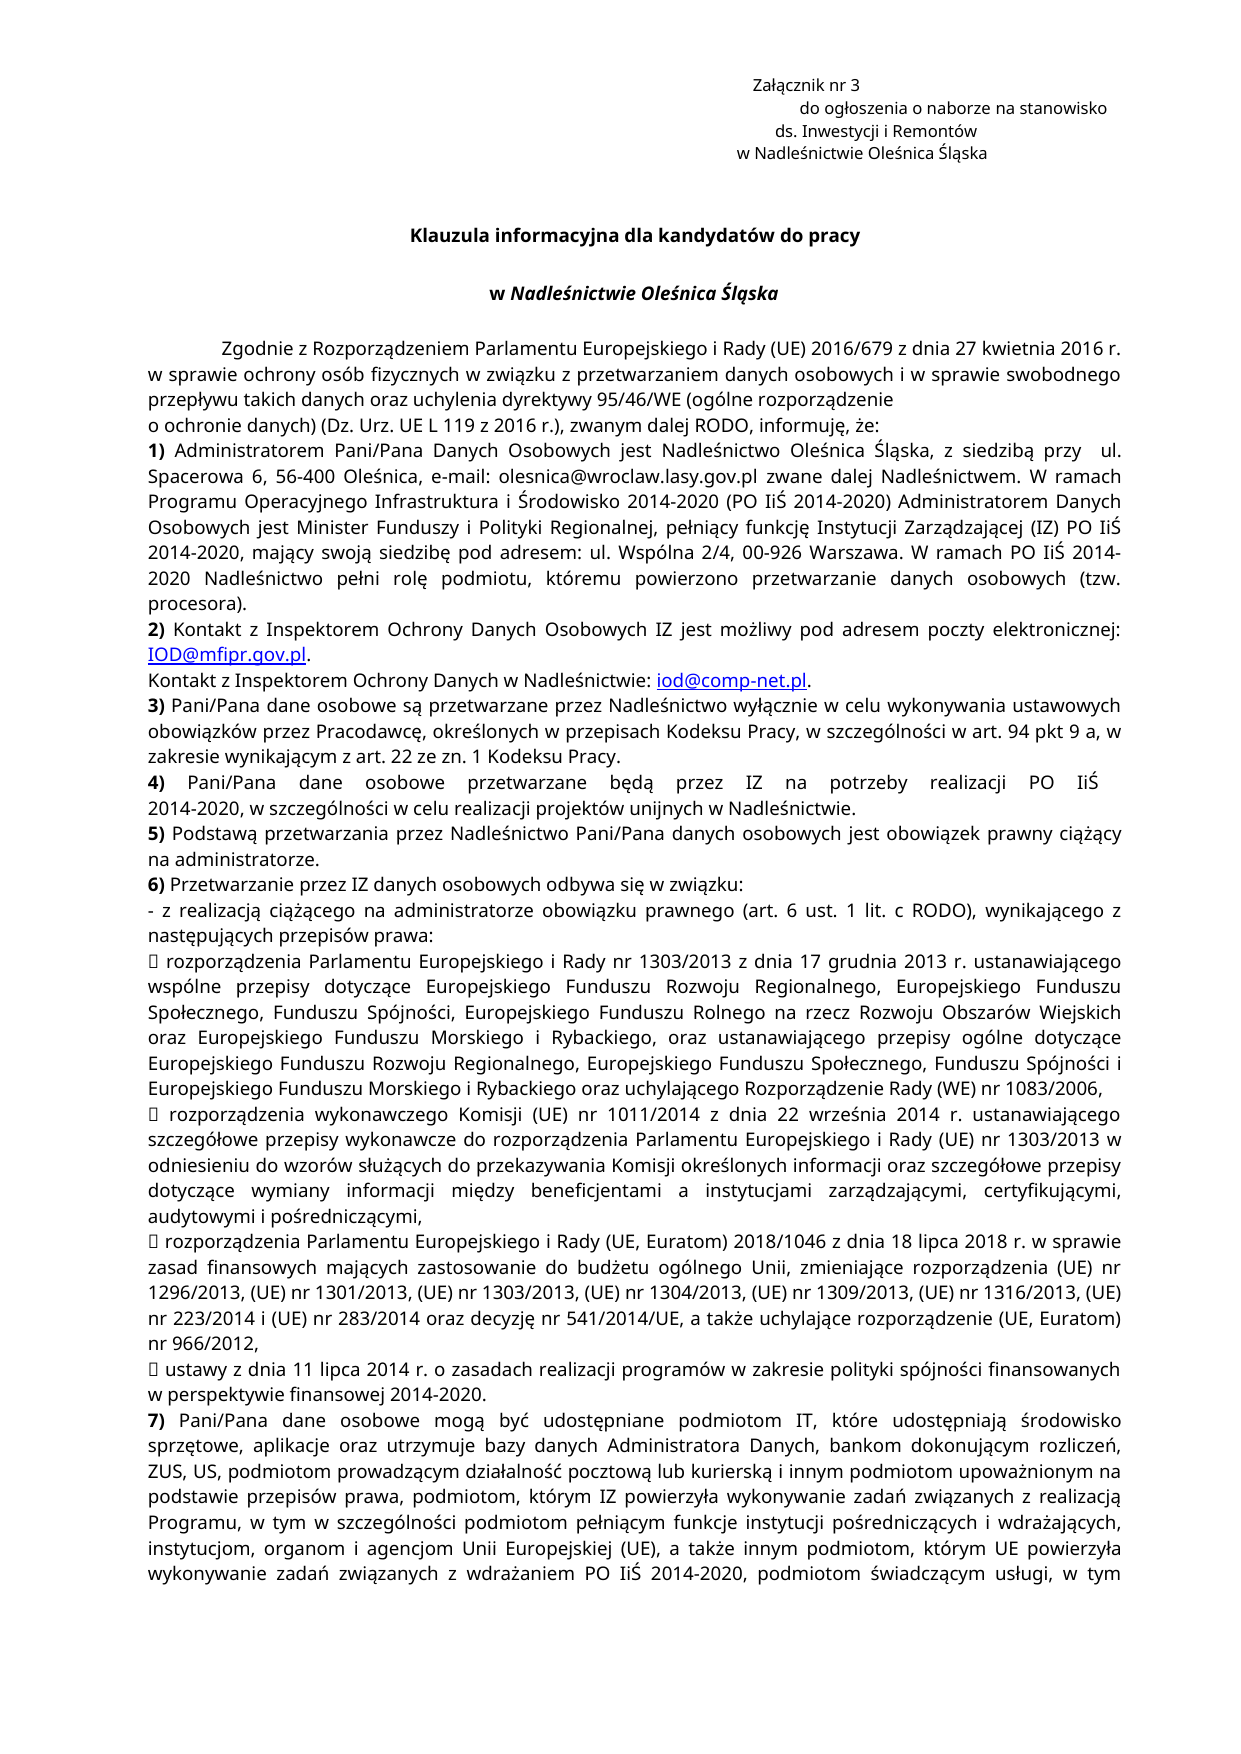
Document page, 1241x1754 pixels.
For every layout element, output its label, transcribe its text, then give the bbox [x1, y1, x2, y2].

text w Nadleśnictwie Oleśnica Śląska [148, 281, 1122, 306]
text 2) Kontakt z Inspektorem Ochrony Danych Osobowych IZ jest możliwy pod adresem poczty elektronicznej: IOD@mfipr.gov.pl. [148, 616, 1122, 667]
text  rozporządzenia Parlamentu Europejskiego i Rady (UE, Euratom) 2018/1046 z dnia 18 lipca 2018 r. w sprawie zasad finansowych mających zastosowanie do budżetu ogólnego Unii, zmieniające rozporządzenia (UE) nr 1296/2013, (UE) nr 1301/2013, (UE) nr 1303/2013, (UE) nr 1304/2013, (UE) nr 1309/2013, (UE) nr 1316/2013, (UE) nr 223/2014 i (UE) nr 283/2014 oraz decyzję nr 541/2014/UE, a także uchylające rozporządzenie (UE, Euratom) nr 966/2012, [148, 1229, 1122, 1356]
text Kontakt z Inspektorem Ochrony Danych w Nadleśnictwie: iod@comp-net.pl. [148, 667, 1122, 693]
text - z realizacją ciążącego na administratorze obowiązku prawnego (art. 6 ust. 1 lit. c RODO), wynikającego z następujących przepisów prawa: [148, 897, 1122, 948]
text 6) Przetwarzanie przez IZ danych osobowych odbywa się w związku: [148, 871, 1122, 897]
text 1) Administratorem Pani/Pana Danych Osobowych jest Nadleśnictwo Oleśnica Śląska, z siedzibą przy ul. Spacerowa 6, 56-400 Oleśnica, e-mail: olesnica@wroclaw.lasy.gov.pl zwane dalej Nadleśnictwem. W ramach Programu Operacyjnego Infrastruktura i Środowisko 2014-2020 (PO IiŚ 2014-2020) Administratorem Danych Osobowych jest Minister Funduszy i Polityki Regionalnej, pełniący funkcję Instytucji Zarządzającej (IZ) PO IiŚ 2014-2020, mający swoją siedzibę pod adresem: ul. Wspólna 2/4, 00-926 Warszawa. W ramach PO IiŚ 2014-2020 Nadleśnictwo pełni rolę podmiotu, któremu powierzono przetwarzanie danych osobowych (tzw. procesora). [148, 437, 1122, 616]
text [148, 1407, 1122, 1586]
text 3) Pani/Pana dane osobowe są przetwarzane przez Nadleśnictwo wyłącznie w celu wykonywania ustawowych obowiązków przez Pracodawcę, określonych w przepisach Kodeksu Pracy, w szczególności w art. 94 pkt 9 a, w zakresie wynikającym z art. 22 ze zn. 1 Kodeksu Pracy. [148, 693, 1122, 769]
text o ochronie danych) (Dz. Urz. UE L 119 z 2016 r.), zwanym dalej RODO, informuję, że: [148, 412, 1122, 437]
text Zgodnie z Rozporządzeniem Parlamentu Europejskiego i Rady (UE) 2016/679 z dnia 27 kwietnia 2016 r. w sprawie ochrony osób fizycznych w związku z przetwarzaniem danych osobowych i w sprawie swobodnego przepływu takich danych oraz uchylenia dyrektywy 95/46/WE (ogólne rozporządzenie [148, 335, 1122, 412]
text Klauzula informacyjna dla kandydatów do pracy [148, 222, 1122, 248]
text 5) Podstawą przetwarzania przez Nadleśnictwo Pani/Pana danych osobowych jest obowiązek prawny ciążący na administratorze. [148, 820, 1122, 871]
text  ustawy z dnia 11 lipca 2014 r. o zasadach realizacji programów w zakresie polityki spójności finansowanych w perspektywie finansowej 2014-2020. [148, 1356, 1122, 1407]
text  rozporządzenia Parlamentu Europejskiego i Rady nr 1303/2013 z dnia 17 grudnia 2013 r. ustanawiającego wspólne przepisy dotyczące Europejskiego Funduszu Rozwoju Regionalnego, Europejskiego Funduszu Społecznego, Funduszu Spójności, Europejskiego Funduszu Rolnego na rzecz Rozwoju Obszarów Wiejskich oraz Europejskiego Funduszu Morskiego i Rybackiego, oraz ustanawiającego przepisy ogólne dotyczące Europejskiego Funduszu Rozwoju Regionalnego, Europejskiego Funduszu Społecznego, Funduszu Spójności i Europejskiego Funduszu Morskiego i Rybackiego oraz uchylającego Rozporządzenie Rady (WE) nr 1083/2006, [148, 948, 1122, 1101]
text 4) Pani/Pana dane osobowe przetwarzane będą przez IZ na potrzeby realizacji PO IiŚ 2014-2020, w szczególności w celu realizacji projektów unijnych w Nadleśnictwie. [148, 769, 1122, 820]
text  rozporządzenia wykonawczego Komisji (UE) nr 1011/2014 z dnia 22 września 2014 r. ustanawiającego szczegółowe przepisy wykonawcze do rozporządzenia Parlamentu Europejskiego i Rady (UE) nr 1303/2013 w odniesieniu do wzorów służących do przekazywania Komisji określonych informacji oraz szczegółowe przepisy dotyczące wymiany informacji między beneficjentami a instytucjami zarządzającymi, certyfikującymi, audytowymi i pośredniczącymi, [148, 1101, 1122, 1229]
